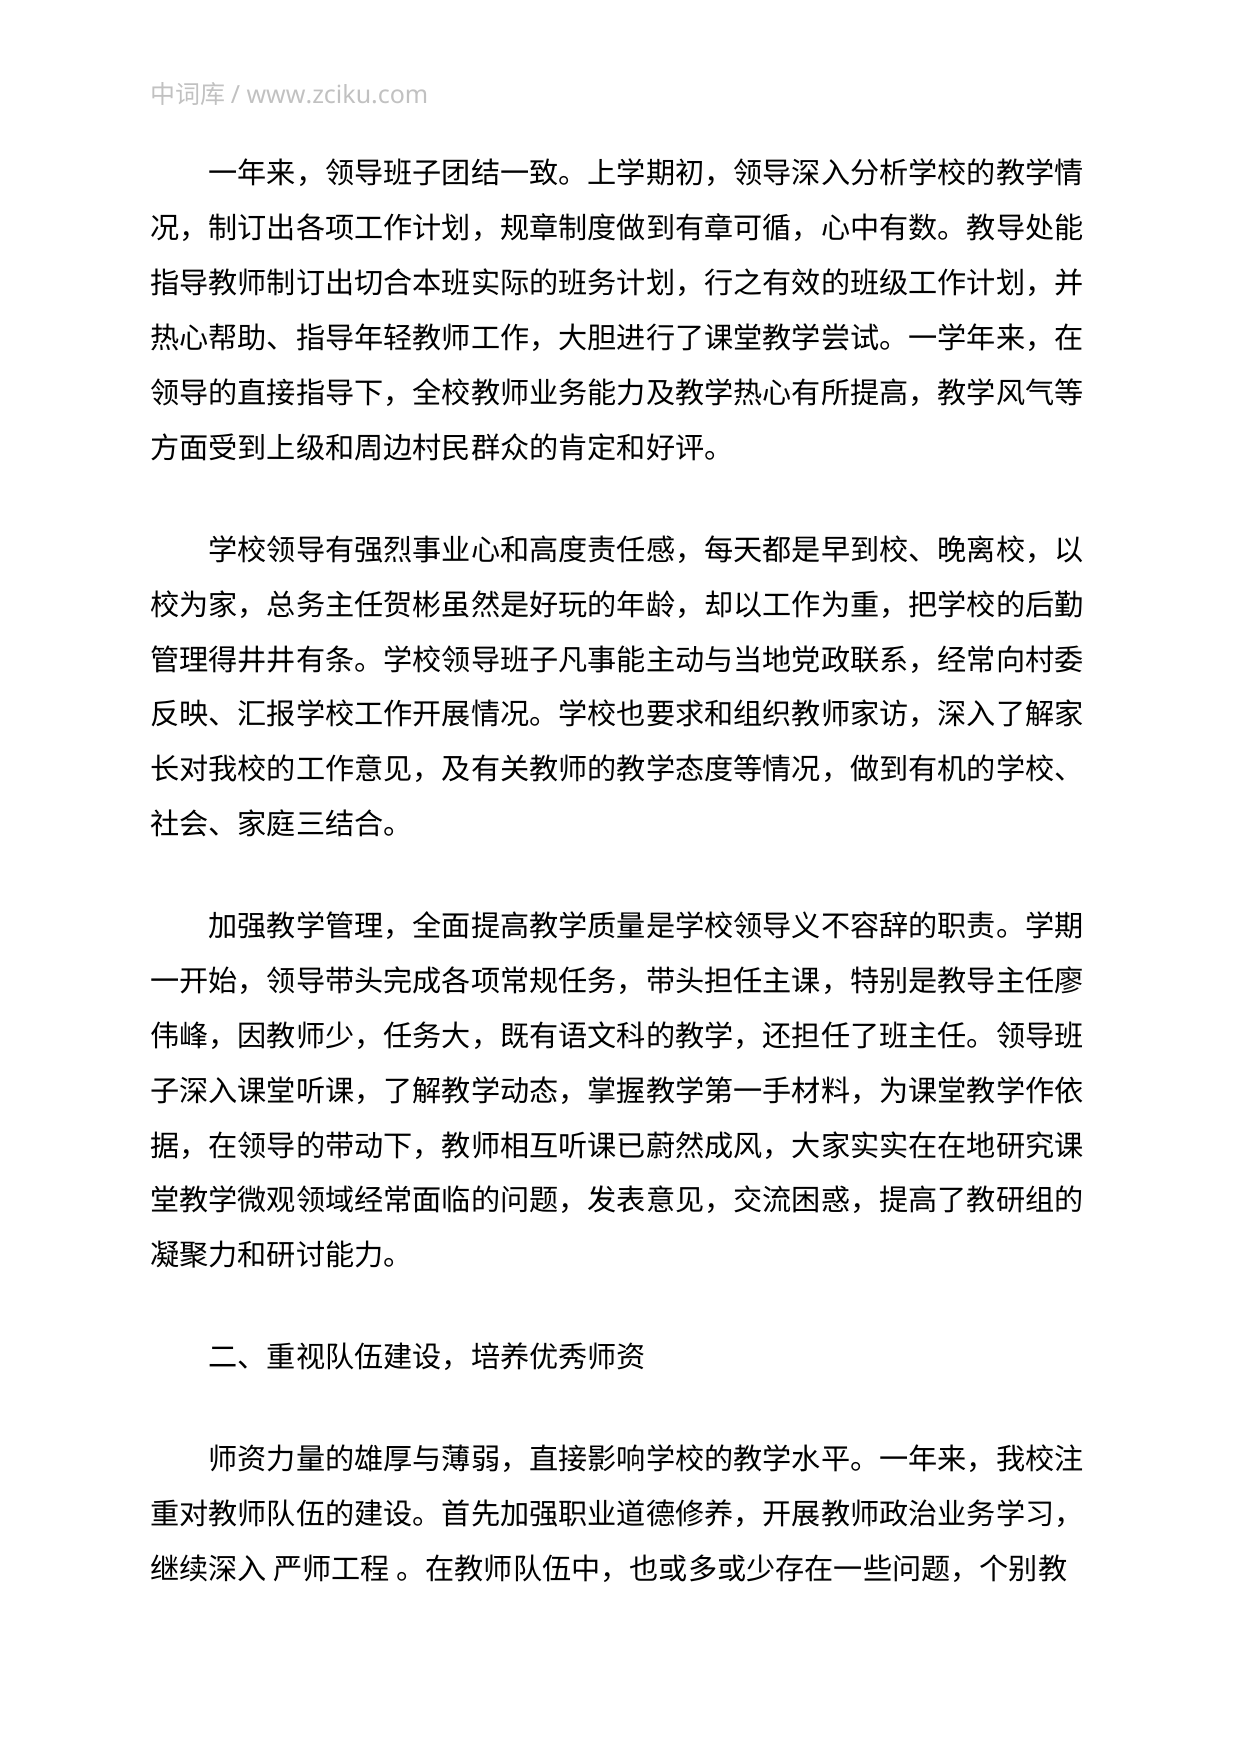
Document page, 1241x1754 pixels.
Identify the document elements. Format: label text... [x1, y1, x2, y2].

text 一年来，领导班子团结一致。上学期初，领导深入分析学校的教学情况，制订出各项工作计划，规章制度做到有章可循，心中有数。教导处能指导教师制订出切合本班实际的班务计划，行之有效的班级工作计划，并热心帮助、指导年轻教师工作，大胆进行了课堂教学尝试。一学年来，在领导的直接指导下，全校教师业务能力及教学热心有所提高，教学风气等方面受到上级和周边村民群众的肯定和好评。 [150, 150, 1090, 467]
text 二、重视队伍建设，培养优秀师资 [150, 1334, 1090, 1376]
text 学校领导有强烈事业心和高度责任感，每天都是早到校、晚离校，以校为家，总务主任贺彬虽然是好玩的年龄，却以工作为重，把学校的后勤管理得井井有条。学校领导班子凡事能主动与当地党政联系，经常向村委反映、汇报学校工作开展情况。学校也要求和组织教师家访，深入了解家长对我校的工作意见，及有关教师的教学态度等情况，做到有机的学校、社会、家庭三结合。 [150, 526, 1090, 843]
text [150, 1435, 1090, 1587]
text 加强教学管理，全面提高教学质量是学校领导义不容辞的职责。学期一开始，领导带头完成各项常规任务，带头担任主课，特别是教导主任廖伟峰，因教师少，任务大，既有语文科的教学，还担任了班主任。领导班子深入课堂听课，了解教学动态，掌握教学第一手材料，为课堂教学作依据，在领导的带动下，教师相互听课已蔚然成风，大家实实在在地研究课堂教学微观领域经常面临的问题，发表意见，交流困惑，提高了教研组的凝聚力和研讨能力。 [150, 902, 1090, 1274]
